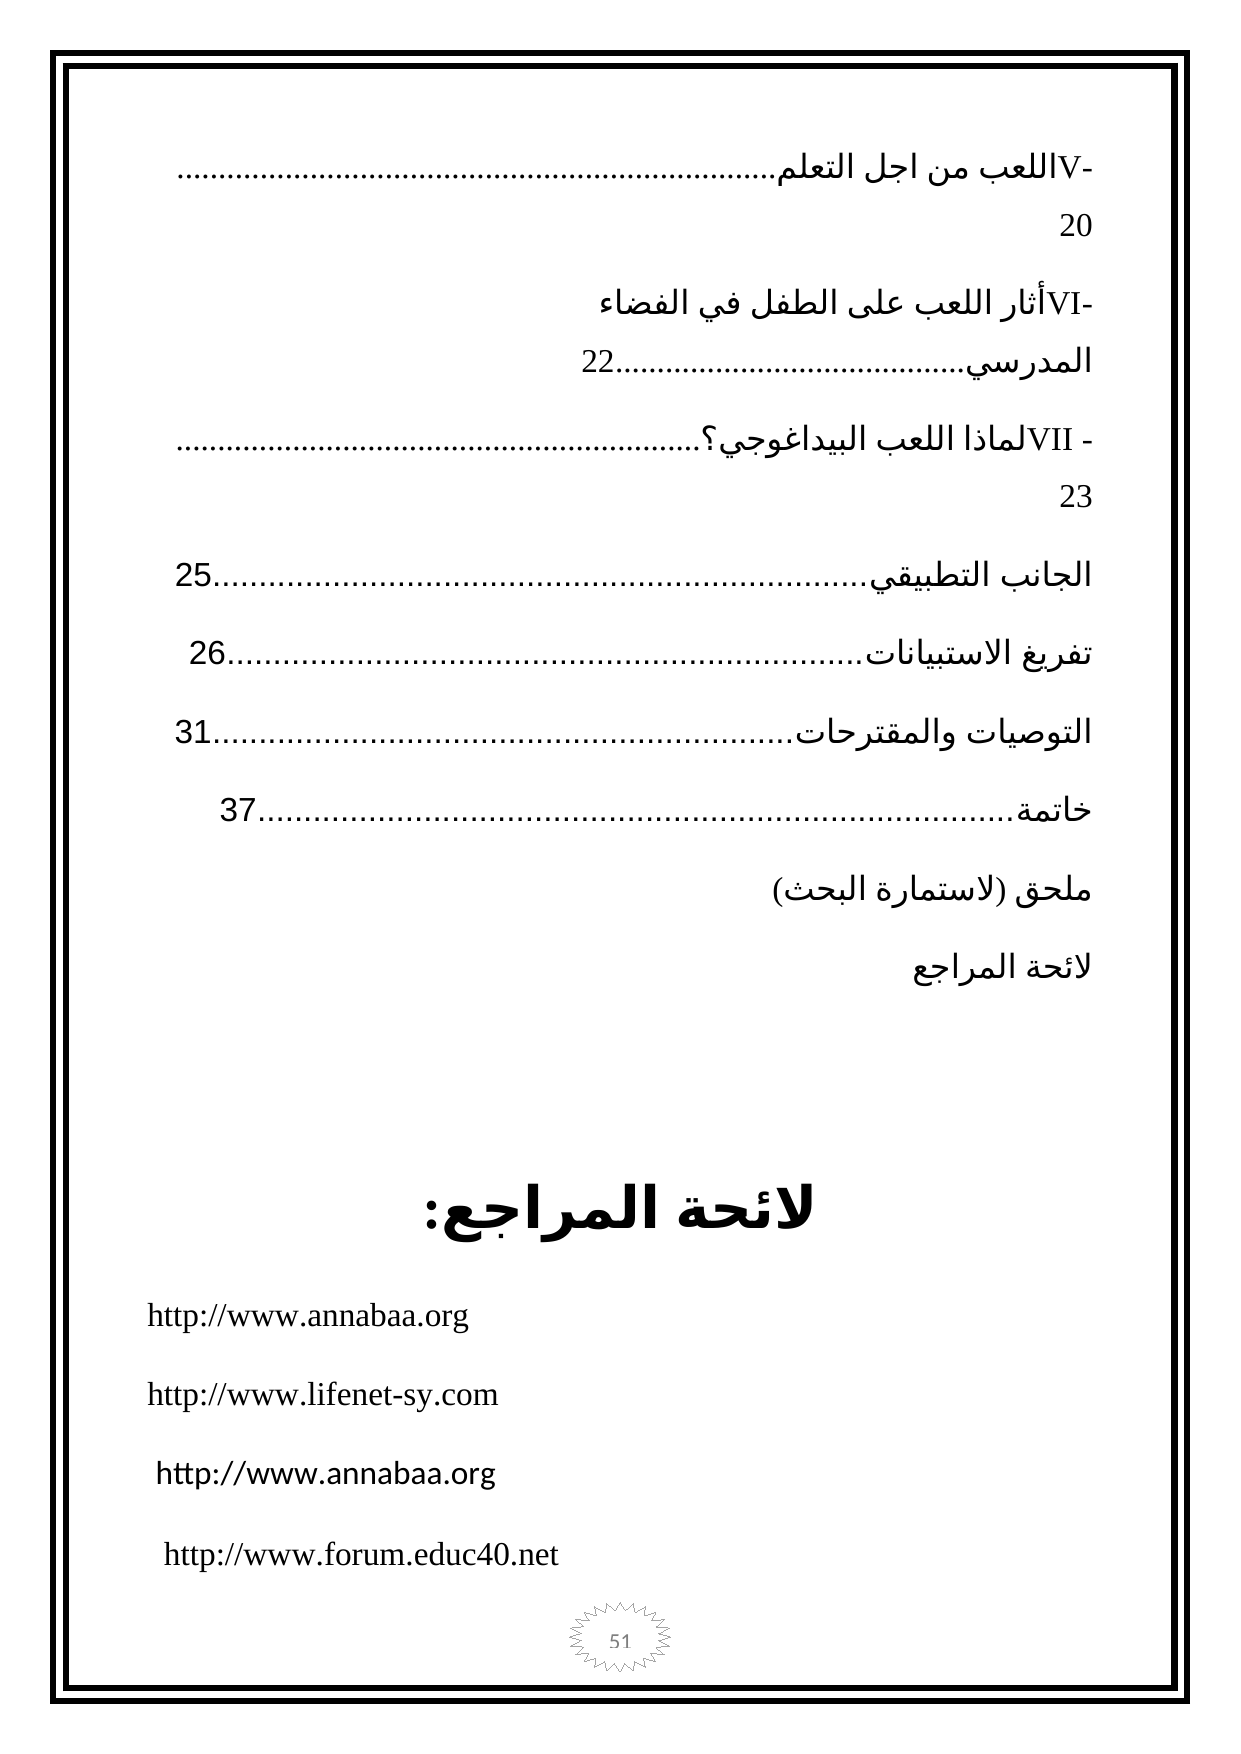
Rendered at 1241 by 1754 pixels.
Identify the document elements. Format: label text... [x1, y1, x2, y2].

text -VIأثار اللعب على الطفل في الفضاء المدرسي..........................................22 [147, 283, 1093, 379]
text - VIIلماذا اللعب البيداغوجي؟...............................................................23 [147, 419, 1093, 515]
text http://www.lifenet-sy.com [147, 1374, 1093, 1412]
text خاتمة..................................................................................37 [147, 790, 1093, 829]
text -Vاللعب من اجل التعلم........................................................................20 [147, 147, 1093, 243]
text ملحق (لاستمارة البحث) [147, 869, 1093, 907]
text لائحة المراجع: [147, 1174, 1093, 1241]
text تفريغ الاستبيانات.....................................................................26 [147, 633, 1093, 672]
text http://www.annabaa.org [147, 1295, 1093, 1334]
text الجانب التطبيقي.......................................................................25 [147, 555, 1093, 593]
text http://www.annabaa.org [147, 1452, 1093, 1493]
text التوصيات والمقترحات...............................................................31 [147, 712, 1093, 750]
text http://www.forum.educ40.net [147, 1534, 1093, 1572]
text لائحة المراجع [147, 947, 1093, 985]
